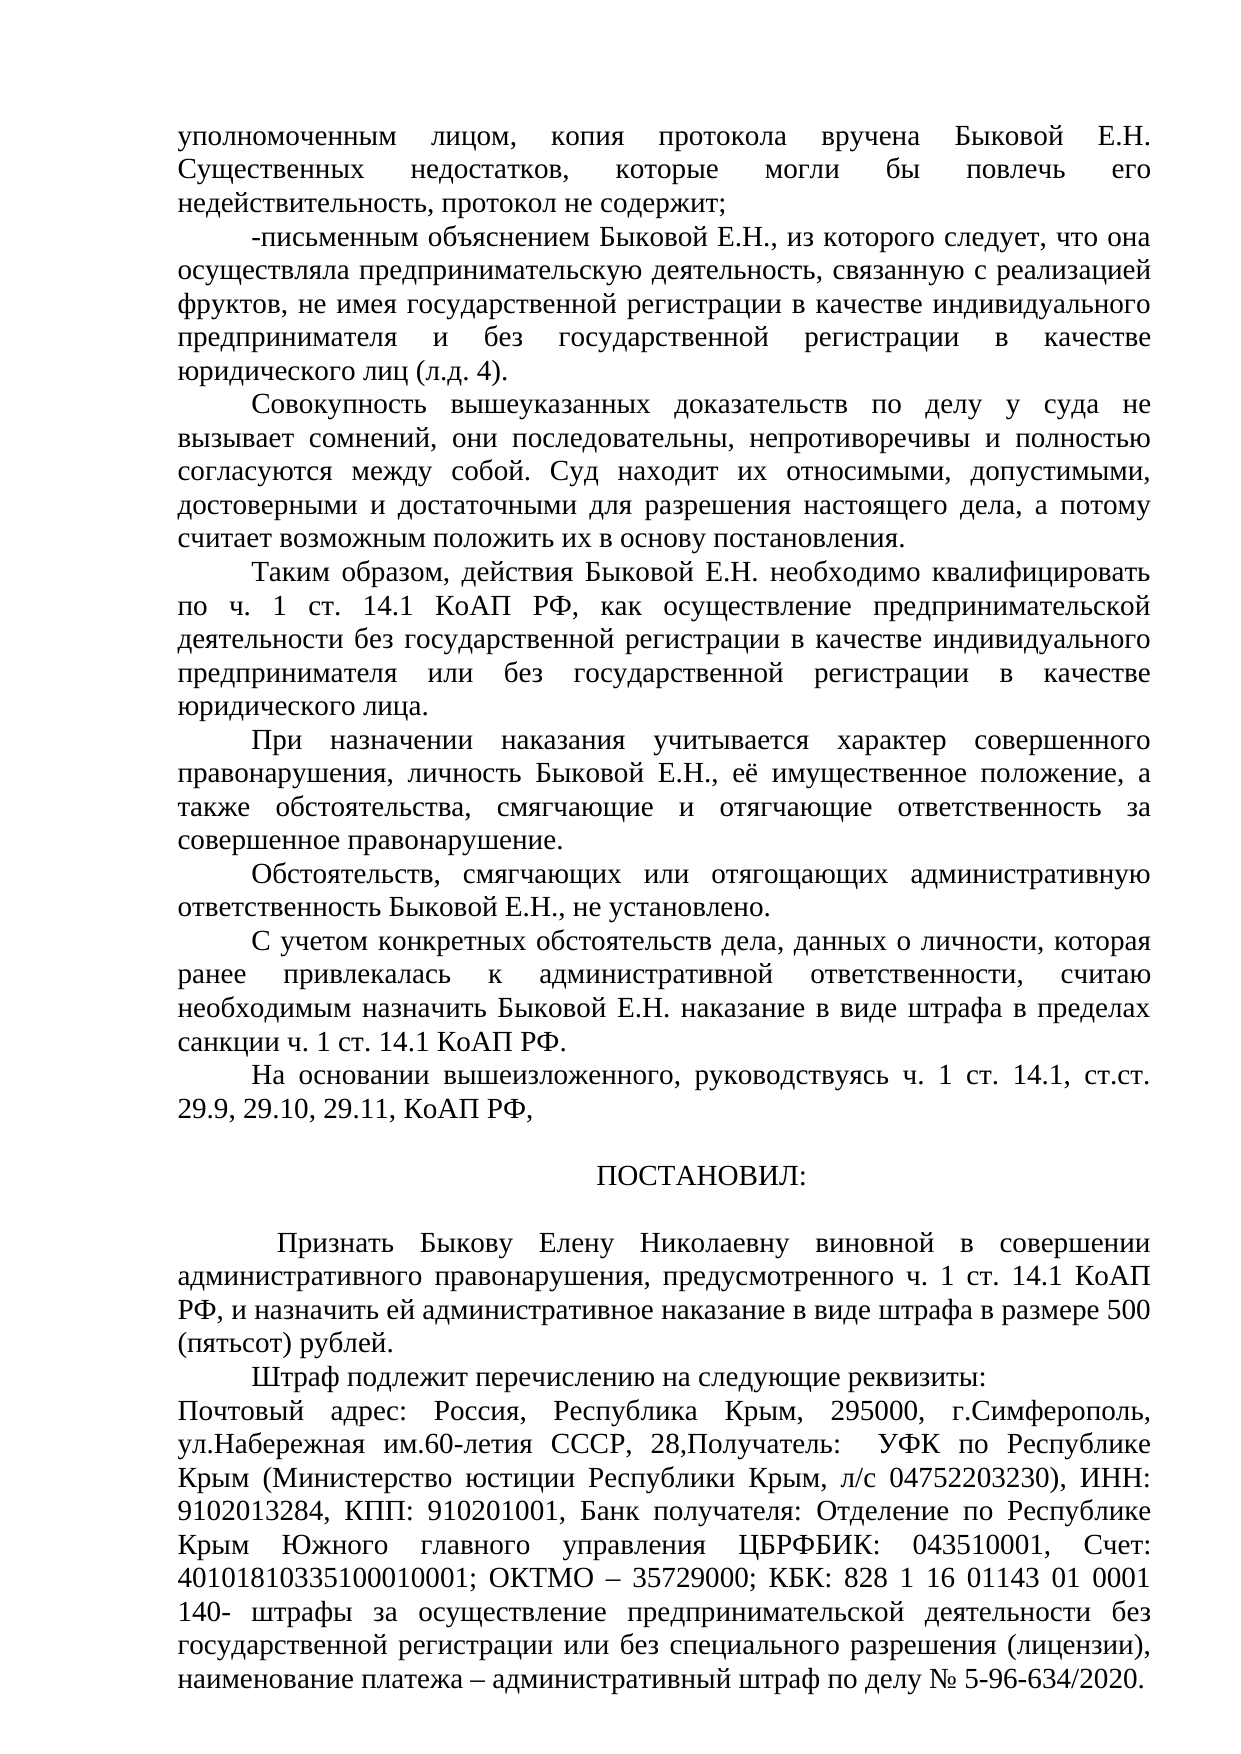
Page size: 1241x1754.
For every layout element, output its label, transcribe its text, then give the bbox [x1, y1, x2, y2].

text Признать Быкову Елену Николаевну виновной в совершении административного правонарушения, предусмотренного ч. 1 ст. 14.1 КоАП РФ, и назначить ей административное наказание в виде штрафа в размере 500 (пятьсот) рублей. [177, 1225, 1152, 1359]
text ПОСТАНОВИЛ: [177, 1158, 1152, 1191]
text Совокупность вышеуказанных доказательств по делу у суда не вызывает сомнений, они последовательны, непротиворечивы и полностью согласуются между собой. Суд находит их относимыми, допустимыми, достоверными и достаточными для разрешения настоящего дела, а потому считает возможным положить их в основу постановления. [177, 386, 1152, 554]
text Штраф подлежит перечислению на следующие реквизиты: [177, 1359, 1152, 1393]
text -письменным объяснением Быковой Е.Н., из которого следует, что она осуществляла предпринимательскую деятельность, связанную с реализацией фруктов, не имея государственной регистрации в качестве индивидуального предпринимателя и без государственной регистрации в качестве юридического лиц (л.д. 4). [177, 219, 1152, 386]
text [177, 118, 1152, 219]
text На основании вышеизложенного, руководствуясь ч. 1 ст. 14.1, ст.ст. 29.9, 29.10, 29.11, КоАП РФ, [177, 1057, 1152, 1124]
text С учетом конкретных обстоятельств дела, данных о личности, которая ранее привлекалась к административной ответственности, считаю необходимым назначить Быковой Е.Н. наказание в виде штрафа в пределах санкции ч. 1 ст. 14.1 КоАП РФ. [177, 923, 1152, 1057]
text При назначении наказания учитывается характер совершенного правонарушения, личность Быковой Е.Н., её имущественное положение, а также обстоятельства, смягчающие и отягчающие ответственность за совершенное правонарушение. [177, 722, 1152, 856]
text Почтовый адрес: Россия, Республика Крым, 295000, г.Симферополь, ул.Набережная им.60-летия СССР, 28,Получатель: УФК по Республике Крым (Министерство юстиции Республики Крым, л/с 04752203230), ИНН: 9102013284, КПП: 910201001, Банк получателя: Отделение по Республике Крым Южного главного управления ЦБРФБИК: 043510001, Счет: 40101810335100010001; ОКТМО – 35729000; КБК: 828 1 16 01143 01 0001 140- штрафы за осуществление предпринимательской деятельности без государственной регистрации или без специального разрешения (лицензии), наименование платежа – административный штраф по делу № 5-96-634/2020. [177, 1393, 1152, 1694]
text Таким образом, действия Быковой Е.Н. необходимо квалифицировать по ч. 1 ст. 14.1 КоАП РФ, как осуществление предпринимательской деятельности без государственной регистрации в качестве индивидуального предпринимателя или без государственной регистрации в качестве юридического лица. [177, 554, 1152, 722]
text Обстоятельств, смягчающих или отягощающих административную ответственность Быковой Е.Н., не установлено. [177, 856, 1152, 923]
